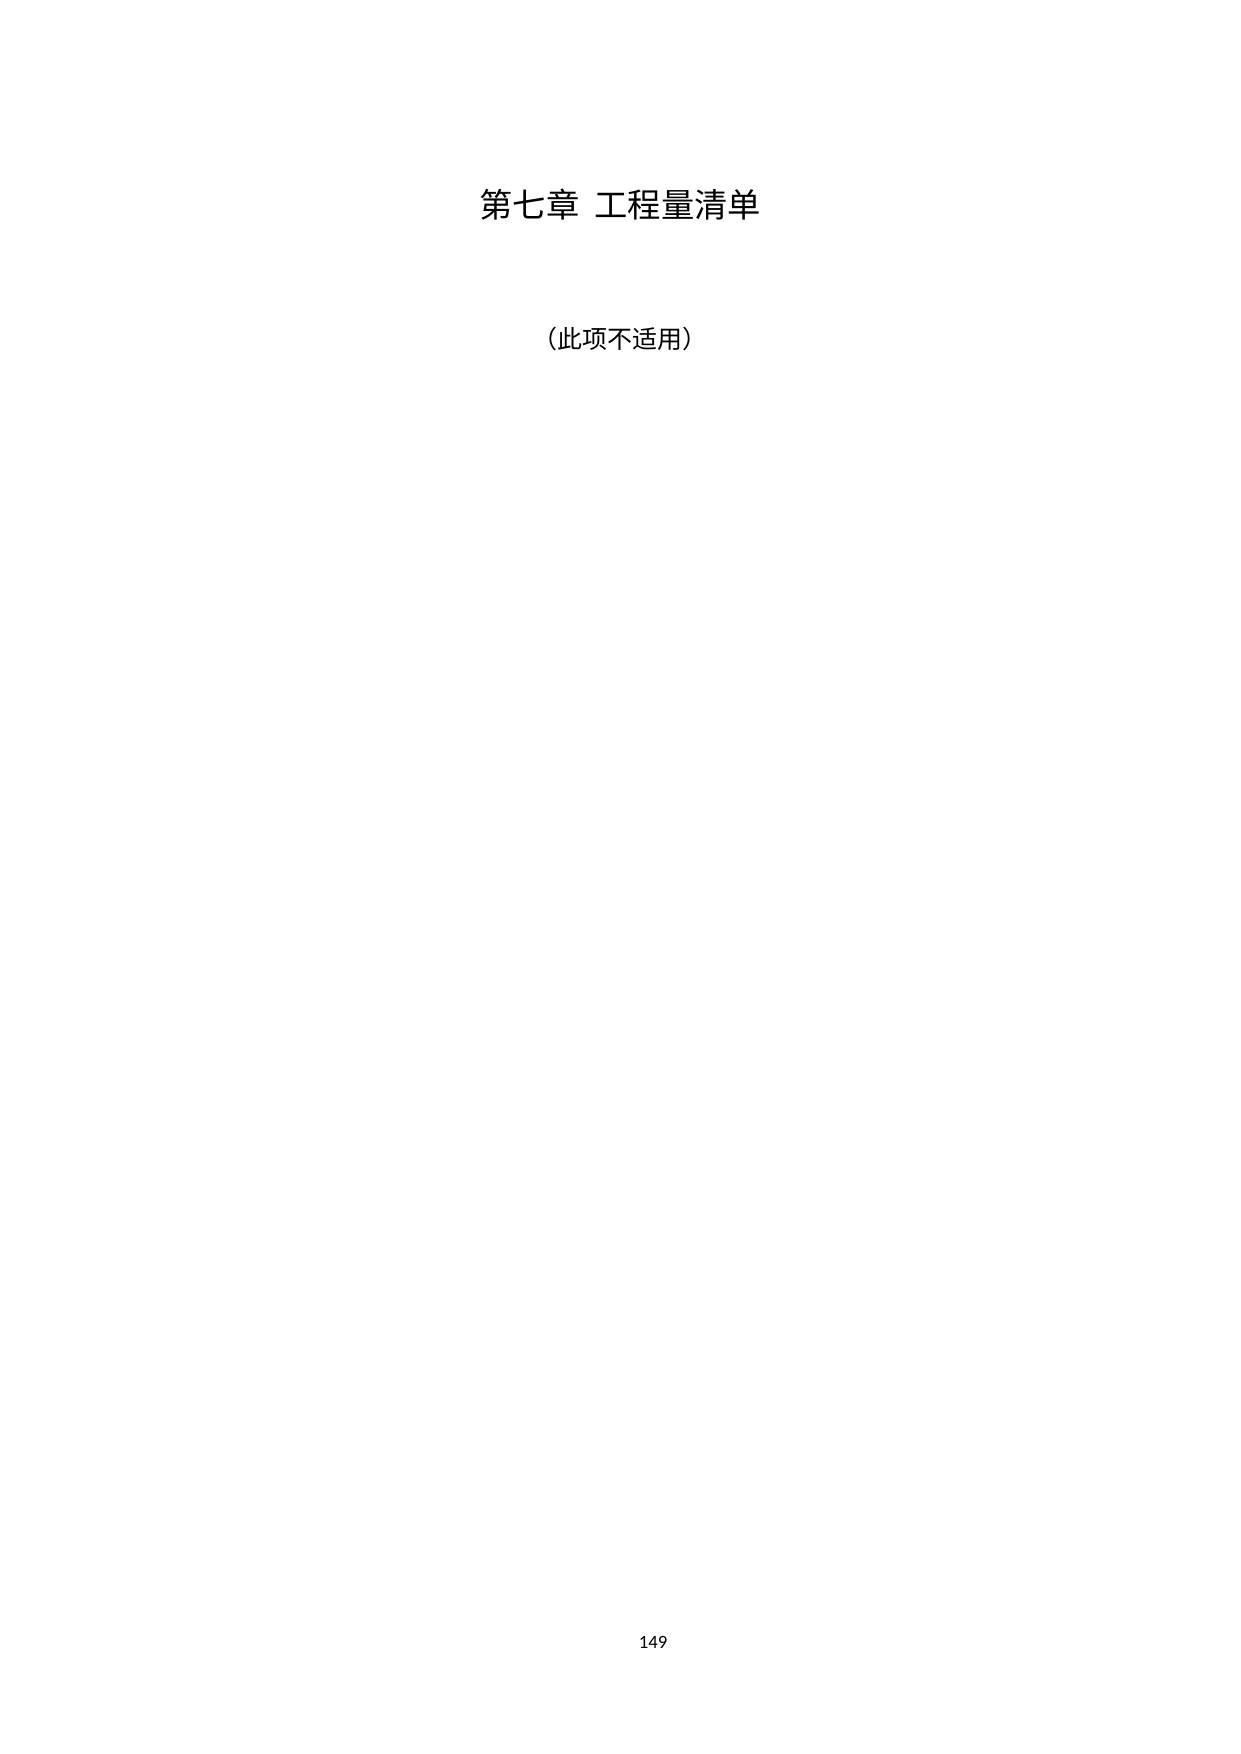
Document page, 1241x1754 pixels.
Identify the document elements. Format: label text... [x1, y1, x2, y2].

subtitle 第七章 工程量清单 [118, 171, 1122, 236]
text （此项不适用） [118, 305, 1122, 370]
